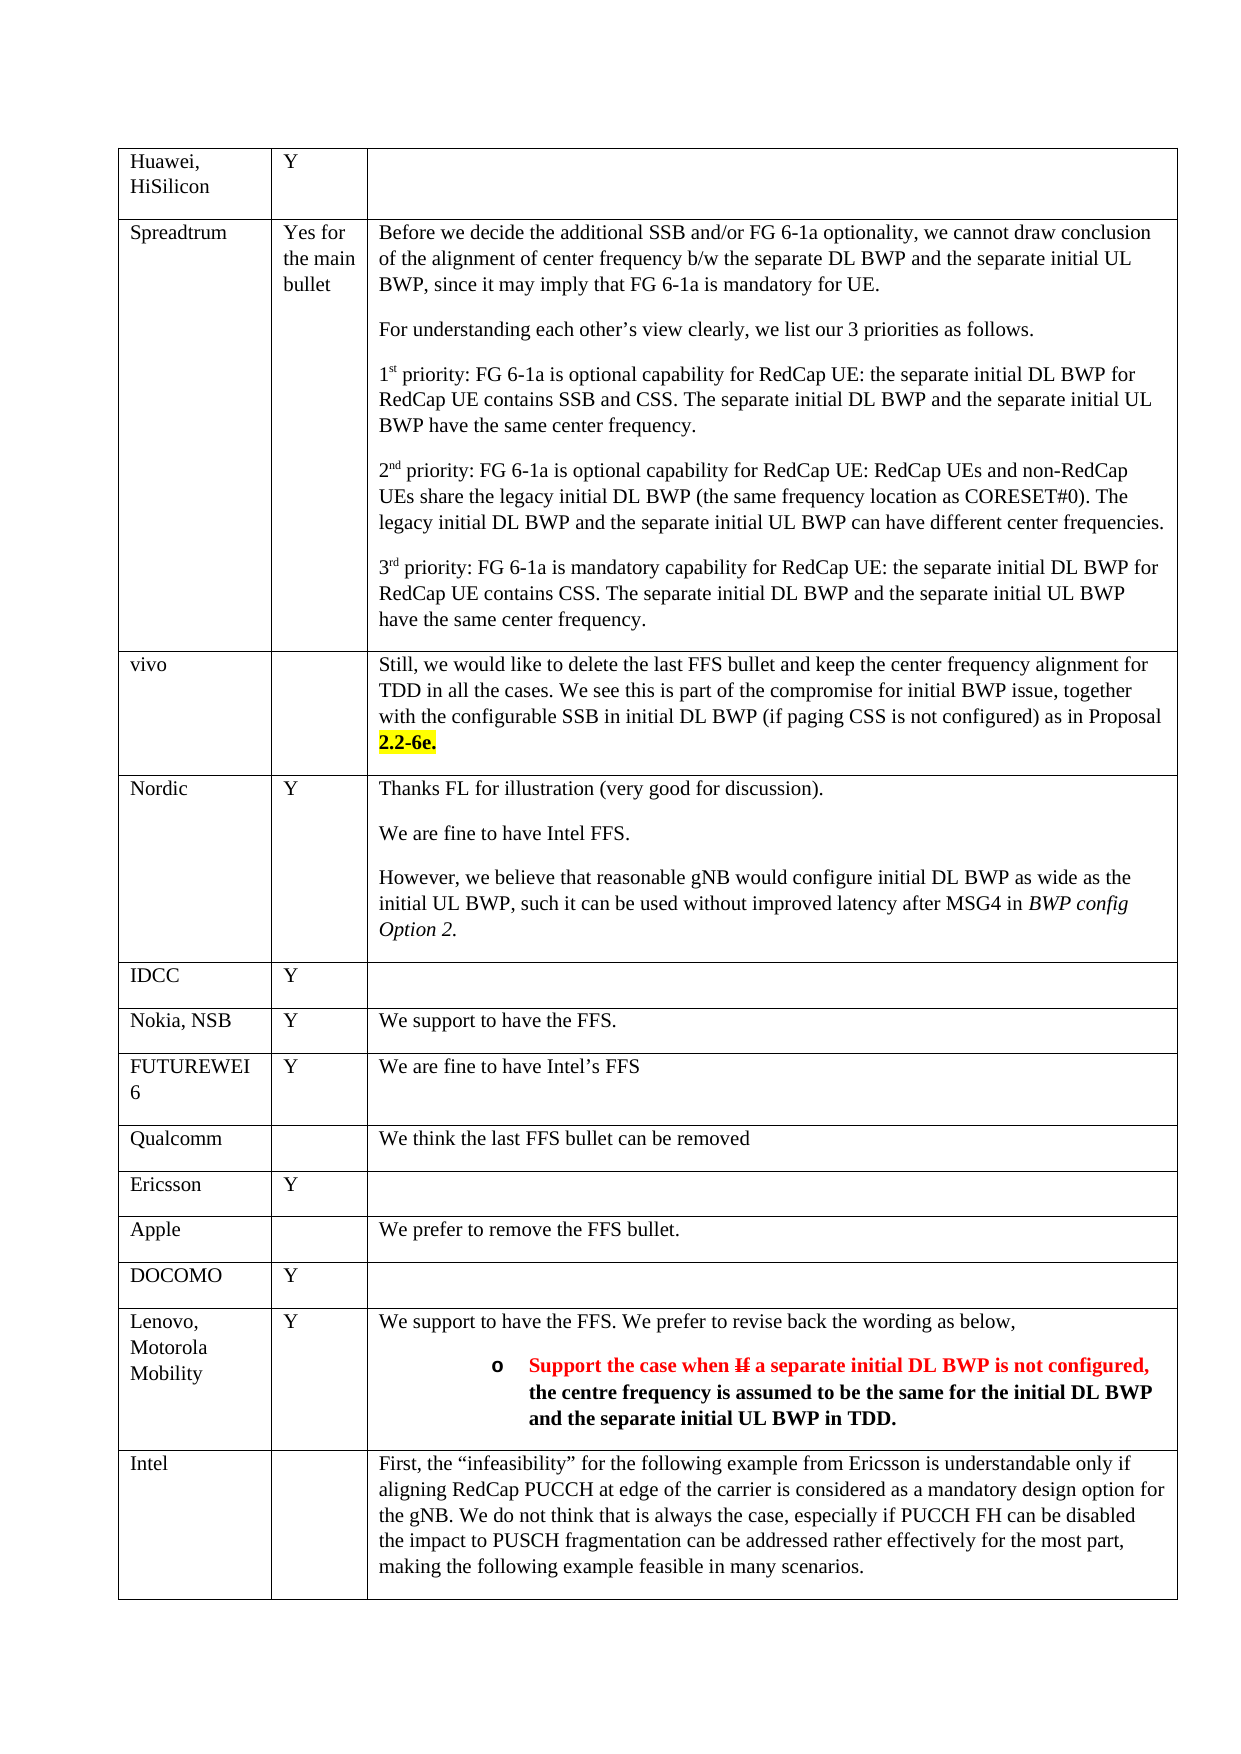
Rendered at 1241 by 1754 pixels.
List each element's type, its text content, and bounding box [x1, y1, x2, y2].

table_cell Y [272, 1309, 367, 1449]
table_cell Spreadtrum [119, 220, 271, 651]
table_cell Y [272, 1054, 367, 1125]
table_cell We support to have the FFS. [368, 1009, 1177, 1053]
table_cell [368, 1451, 1177, 1599]
table_cell Nordic [119, 776, 271, 962]
table_cell Ericsson [119, 1172, 271, 1216]
table_cell FUTUREWEI6 [119, 1054, 271, 1125]
table_cell [368, 1263, 1177, 1308]
table_cell Nokia, NSB [119, 1009, 271, 1053]
table_cell Qualcomm [119, 1126, 271, 1171]
table_cell [368, 963, 1177, 1007]
table_cell Yes for the main bullet [272, 220, 367, 651]
table_cell Intel [119, 1451, 271, 1599]
table_cell Still, we would like to delete the last FFS bullet and keep the center frequency alignment for TDD in all the cases. We see this is part of the compromise for initial BWP issue, together with the configurable SSB in initial DL BWP (if paging CSS is not configured) as in Proposal 2.2-6e. [368, 652, 1177, 775]
table_cell We think the last FFS bullet can be removed [368, 1126, 1177, 1171]
table_cell [368, 1172, 1177, 1216]
table_cell Lenovo, Motorola Mobility [119, 1309, 271, 1449]
table_cell Y [272, 149, 367, 219]
table_cell [272, 652, 367, 775]
table_cell vivo [119, 652, 271, 775]
table_cell Y [272, 1009, 367, 1053]
table_cell DOCOMO [119, 1263, 271, 1308]
table_cell [368, 149, 1177, 219]
table_cell Before we decide the additional SSB and/or FG 6-1a optionality, we cannot draw conclusion of the alignment of center frequency b/w the separate DL BWP and the separate initial UL BWP, since it may imply that FG 6-1a is mandatory for UE. For understanding each other’s view clearly, we list our 3 priorities as follows. 1st priority: FG 6-1a is optional capability for RedCap UE: the separate initial DL BWP for RedCap UE contains SSB and CSS. The separate initial DL BWP and the separate initial UL BWP have the same center frequency. 2nd priority: FG 6-1a is optional capability for RedCap UE: RedCap UEs and non-RedCap UEs share the legacy initial DL BWP (the same frequency location as CORESET#0). The legacy initial DL BWP and the separate initial UL BWP can have different center frequencies. 3rd priority: FG 6-1a is mandatory capability for RedCap UE: the separate initial DL BWP for RedCap UE contains CSS. The separate initial DL BWP and the separate initial UL BWP have the same center frequency. [368, 220, 1177, 651]
table_cell Y [272, 963, 367, 1007]
table_cell [272, 1217, 367, 1262]
table_cell [272, 1126, 367, 1171]
table_cell We support to have the FFS. We prefer to revise back the wording as below, Support the case when If a separate initial DL BWP is not configured, the centre frequency is assumed to be the same for the initial DL BWP and the separate initial UL BWP in TDD. [368, 1309, 1177, 1449]
table_cell IDCC [119, 963, 271, 1007]
table_cell Huawei, HiSilicon [119, 149, 271, 219]
table_cell Thanks FL for illustration (very good for discussion). We are fine to have Intel FFS. However, we believe that reasonable gNB would configure initial DL BWP as wide as the initial UL BWP, such it can be used without improved latency after MSG4 in BWP config Option 2. [368, 776, 1177, 962]
table_cell Y [272, 776, 367, 962]
table_cell We are fine to have Intel’s FFS [368, 1054, 1177, 1125]
table_cell Apple [119, 1217, 271, 1262]
table_cell [272, 1451, 367, 1599]
table_cell Y [272, 1172, 367, 1216]
table_cell We prefer to remove the FFS bullet. [368, 1217, 1177, 1262]
table_cell Y [272, 1263, 367, 1308]
